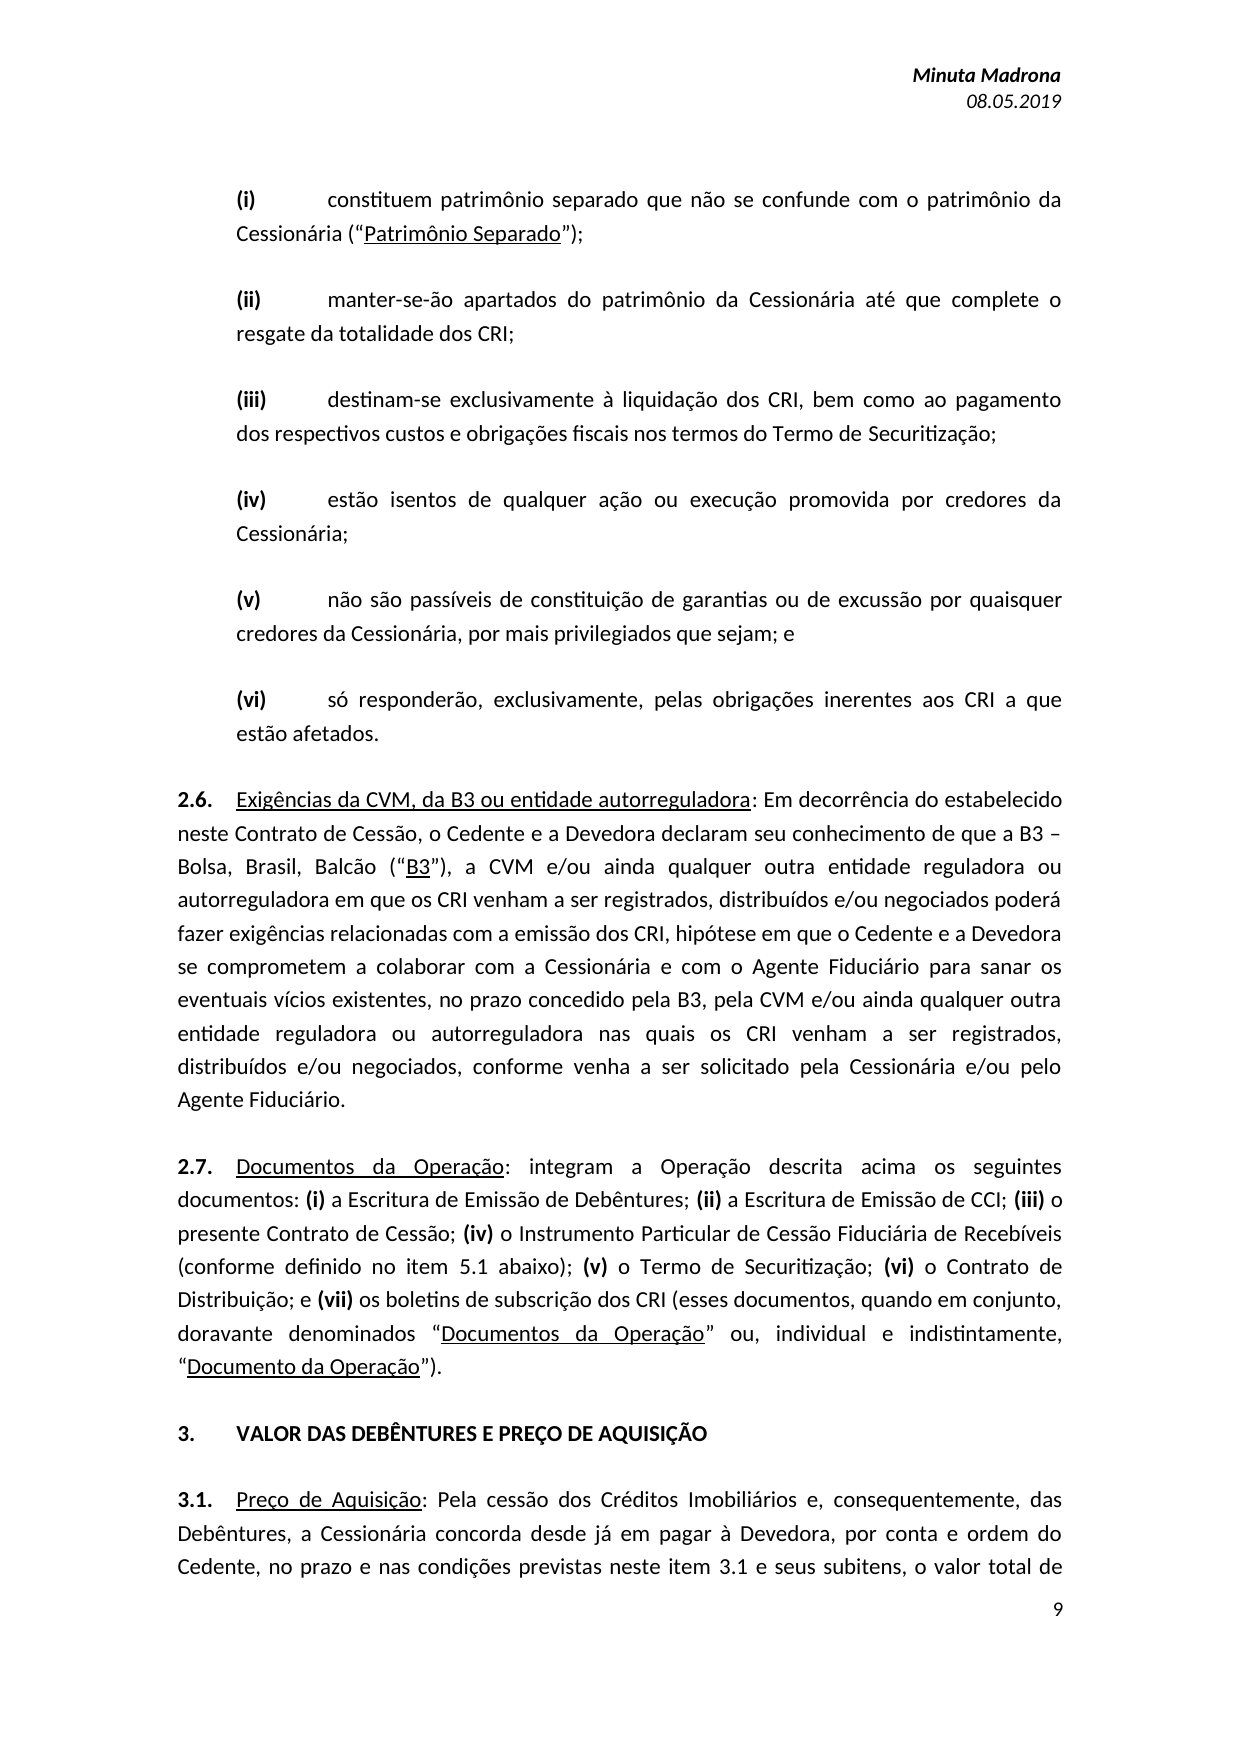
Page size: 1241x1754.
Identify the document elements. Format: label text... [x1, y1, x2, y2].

list destinam-se exclusivamente à liquidação dos CRI, bem como ao pagamento dos respectivos custos e obrigações fiscais nos termos do Termo de Securitização; [236, 381, 1063, 448]
list só responderão, exclusivamente, pelas obrigações inerentes aos CRI a que estão afetados. [236, 681, 1063, 748]
list VALOR DAS DEBÊNTURES E PREÇO DE AQUISIÇÃO [177, 1414, 1063, 1448]
list manter-se-ão apartados do patrimônio da Cessionária até que complete o resgate da totalidade dos CRI; [236, 281, 1063, 348]
list Documentos da Operação: integram a Operação descrita acima os seguintes documentos: (i) a Escritura de Emissão de Debêntures; (ii) a Escritura de Emissão de CCI; (iii) o presente Contrato de Cessão; (iv) o Instrumento Particular de Cessão Fiduciária de Recebíveis (conforme definido no item 5.1 abaixo); (v) o Termo de Securitização; (vi) o Contrato de Distribuição; e (vii) os boletins de subscrição dos CRI (esses documentos, quando em conjunto, doravante denominados “Documentos da Operação” ou, individual e indistintamente, “Documento da Operação”). [177, 1148, 1063, 1381]
list Exigências da CVM, da B3 ou entidade autorreguladora: Em decorrência do estabelecido neste Contrato de Cessão, o Cedente e a Devedora declaram seu conhecimento de que a B3 – Bolsa, Brasil, Balcão (“B3”), a CVM e/ou ainda qualquer outra entidade reguladora ou autorreguladora em que os CRI venham a ser registrados, distribuídos e/ou negociados poderá fazer exigências relacionadas com a emissão dos CRI, hipótese em que o Cedente e a Devedora se comprometem a colaborar com a Cessionária e com o Agente Fiduciário para sanar os eventuais vícios existentes, no prazo concedido pela B3, pela CVM e/ou ainda qualquer outra entidade reguladora ou autorreguladora nas quais os CRI venham a ser registrados, distribuídos e/ou negociados, conforme venha a ser solicitado pela Cessionária e/ou pelo Agente Fiduciário. [177, 781, 1063, 1114]
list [177, 1481, 1063, 1581]
list estão isentos de qualquer ação ou execução promovida por credores da Cessionária; [236, 481, 1063, 548]
list não são passíveis de constituição de garantias ou de excussão por quaisquer credores da Cessionária, por mais privilegiados que sejam; e [236, 581, 1063, 648]
list constituem patrimônio separado que não se confunde com o patrimônio da Cessionária (“Patrimônio Separado”); [236, 181, 1063, 248]
